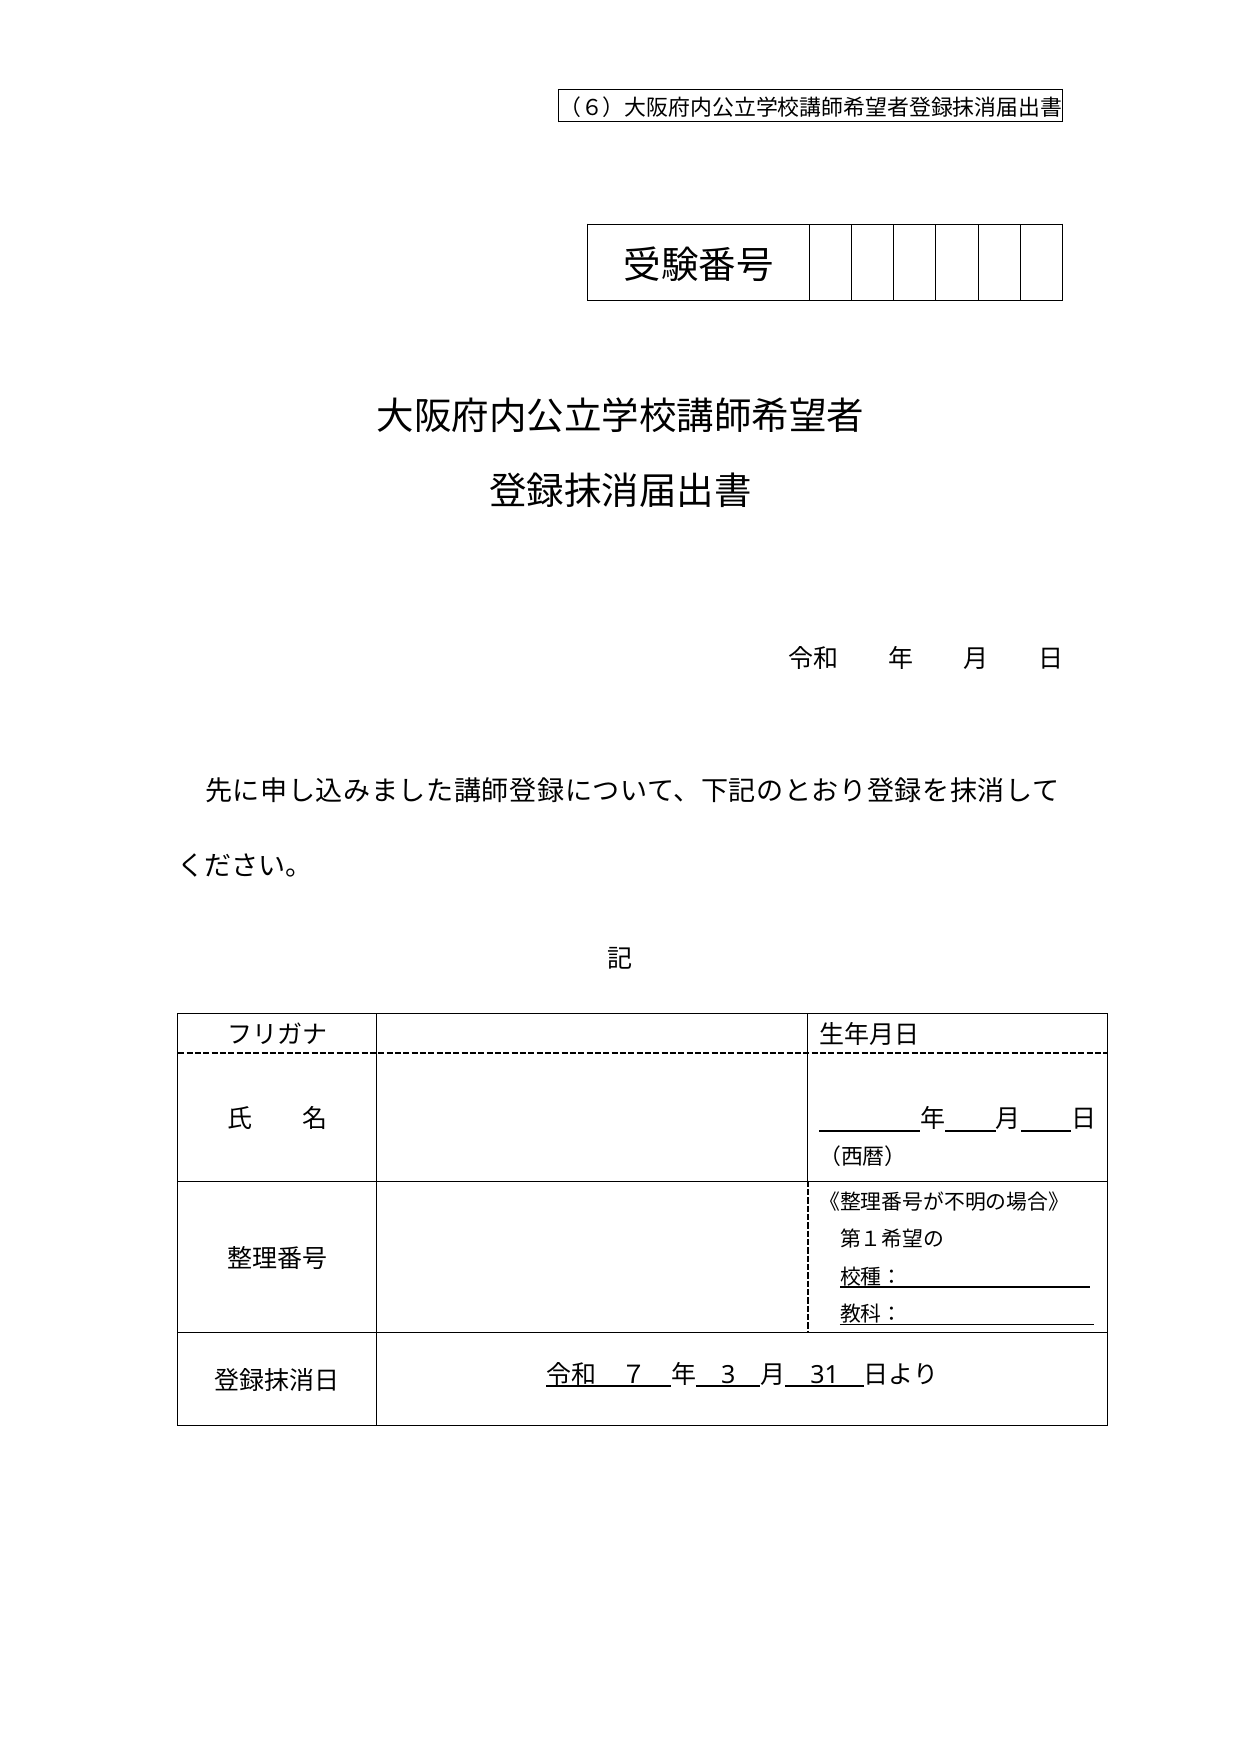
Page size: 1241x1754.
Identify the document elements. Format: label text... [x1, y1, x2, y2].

table_header [810, 225, 851, 299]
table_header 受験番号 [588, 225, 809, 299]
table_header [852, 225, 893, 299]
table_header [936, 225, 978, 299]
table_cell 整理番号 [178, 1182, 376, 1332]
text 大阪府内公立学校講師希望者 [177, 376, 1063, 451]
table_cell 年 月 日 （西暦） [808, 1052, 1107, 1181]
text 令和 年 月 日 [177, 638, 1063, 676]
table_cell 氏 名 [178, 1052, 376, 1181]
subtitle 記 [177, 938, 1063, 976]
table_header [1021, 225, 1062, 299]
table_cell 登録抹消日 [178, 1333, 376, 1425]
text 登録抹消届出書 [177, 451, 1063, 526]
table_cell [377, 1182, 808, 1332]
table_cell 令和 ７ 年 3 月 31 日より [377, 1333, 1107, 1425]
text 先に申し込みました講師登録について、下記のとおり登録を抹消してください。 [177, 751, 1063, 901]
table_header [377, 1014, 807, 1052]
table_cell [377, 1052, 807, 1181]
table_header フリガナ [178, 1014, 376, 1052]
table_cell 《整理番号が不明の場合》 第１希望の 校種： 教科： [808, 1182, 1107, 1332]
table_header 生年月日 [808, 1014, 1107, 1052]
table_header [894, 225, 935, 299]
table_header [979, 225, 1020, 299]
